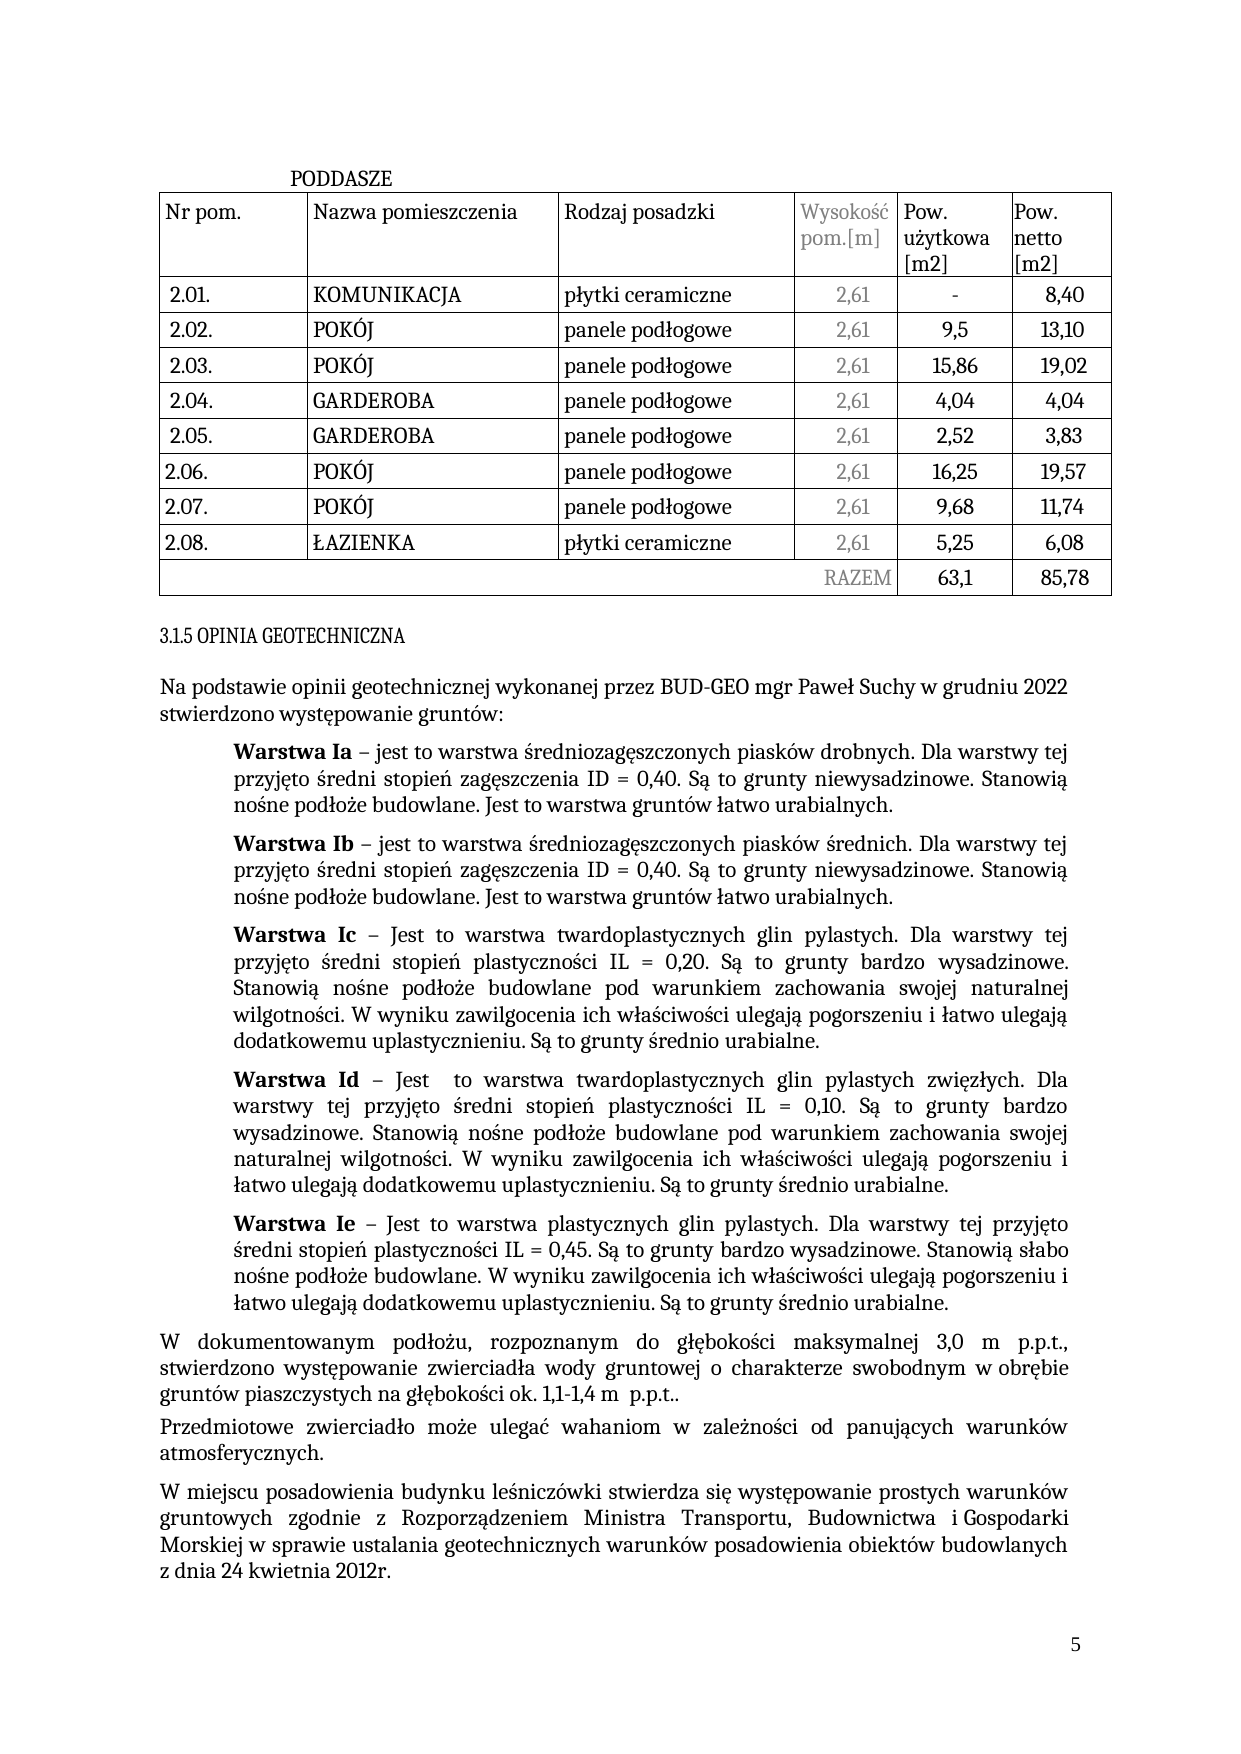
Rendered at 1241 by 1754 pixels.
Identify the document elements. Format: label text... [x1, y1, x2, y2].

table_cell 2.03. [160, 348, 307, 382]
text Warstwa Ib – jest to warstwa średniozagęszczonych piasków średnich. Dla warstwy tej przyjęto średni stopień zagęszczenia ID = 0,40. Są to grunty niewysadzinowe. Stanowią nośne podłoże budowlane. Jest to warstwa gruntów łatwo urabialnych. [233, 831, 1069, 910]
table_cell 2.06. [160, 454, 307, 488]
text Warstwa Id – Jest to warstwa twardoplastycznych glin pylastych zwięzłych. Dla warstwy tej przyjęto średni stopień plastyczności IL = 0,10. Są to grunty bardzo wysadzinowe. Stanowią nośne podłoże budowlane pod warunkiem zachowania swojej naturalnej wilgotności. W wyniku zawilgocenia ich właściwości ulegają pogorszeniu i łatwo ulegają dodatkowemu uplastycznieniu. Są to grunty średnio urabialne. [233, 1067, 1069, 1198]
table_cell płytki ceramiczne [559, 525, 794, 559]
text W dokumentowanym podłożu, rozpoznanym do głębokości maksymalnej 3,0 m p.p.t., stwierdzono występowanie zwierciadła wody gruntowej o charakterze swobodnym w obrębie gruntów piaszczystych na głębokości ok. 1,1-1,4 m p.p.t.. [159, 1328, 1069, 1408]
table_cell 2,61 [795, 277, 897, 312]
table_cell POKÓJ [308, 454, 558, 488]
table_cell 6,08 [1013, 525, 1111, 559]
table_cell 85,78 [1013, 560, 1111, 594]
text PODDASZE [290, 166, 1081, 192]
table_header Pow. użytkowa [m2] [898, 193, 1012, 276]
table_cell 3,83 [1013, 419, 1111, 453]
table_cell 19,57 [1013, 454, 1111, 488]
table_cell 4,04 [898, 383, 1012, 417]
table_cell 4,04 [1013, 383, 1111, 417]
table_cell 2.04. [160, 383, 307, 417]
table_cell 2.02. [160, 313, 307, 347]
table_cell 2,61 [795, 383, 897, 417]
table_cell 16,25 [898, 454, 1012, 488]
table_cell 19,02 [1013, 348, 1111, 382]
table_cell panele podłogowe [559, 348, 794, 382]
table_cell RAZEM [160, 560, 897, 594]
table_cell 15,86 [898, 348, 1012, 382]
text Warstwa Ic – Jest to warstwa twardoplastycznych glin pylastych. Dla warstwy tej przyjęto średni stopień plastyczności IL = 0,20. Są to grunty bardzo wysadzinowe. Stanowią nośne podłoże budowlane pod warunkiem zachowania swojej naturalnej wilgotności. W wyniku zawilgocenia ich właściwości ulegają pogorszeniu i łatwo ulegają dodatkowemu uplastycznieniu. Są to grunty średnio urabialne. [233, 922, 1069, 1054]
text 3.1.5 OPINIA GEOTECHNICZNA [159, 623, 1081, 649]
table_cell GARDEROBA [308, 383, 558, 417]
table_cell 2.01. [160, 277, 307, 312]
table_cell 2.05. [160, 419, 307, 453]
table_cell 2,61 [795, 348, 897, 382]
table_cell POKÓJ [308, 313, 558, 347]
table_cell KOMUNIKACJA [308, 277, 558, 312]
table_cell płytki ceramiczne [559, 277, 794, 312]
table_cell 2,61 [795, 419, 897, 453]
table_header Rodzaj posadzki [559, 193, 794, 276]
table_cell 63,1 [898, 560, 1012, 594]
table_header Pow. netto [m2] [1013, 193, 1111, 276]
table_cell 2,61 [795, 454, 897, 488]
text W miejscu posadowienia budynku leśniczówki stwierdza się występowanie prostych warunków gruntowych zgodnie z Rozporządzeniem Ministra Transportu, Budownictwa i Gospodarki Morskiej w sprawie ustalania geotechnicznych warunków posadowienia obiektów budowlanych z dnia 24 kwietnia 2012r. [159, 1479, 1069, 1584]
table_cell GARDEROBA [308, 419, 558, 453]
table_cell 2,61 [795, 313, 897, 347]
table_cell POKÓJ [308, 348, 558, 382]
text Przedmiotowe zwierciadło może ulegać wahaniom w zależności od panujących warunków atmosferycznych. [159, 1414, 1069, 1467]
table_cell 13,10 [1013, 313, 1111, 347]
table_cell 2.08. [160, 525, 307, 559]
table_cell panele podłogowe [559, 383, 794, 417]
table_cell panele podłogowe [559, 489, 794, 524]
table_cell ŁAZIENKA [308, 525, 558, 559]
table_cell panele podłogowe [559, 313, 794, 347]
table_cell panele podłogowe [559, 419, 794, 453]
table_cell - [898, 277, 1012, 312]
table_header Wysokość pom.[m] [795, 193, 897, 276]
table_cell panele podłogowe [559, 454, 794, 488]
table_cell 2.07. [160, 489, 307, 524]
table_cell 2,52 [898, 419, 1012, 453]
table_cell 9,5 [898, 313, 1012, 347]
table_header Nazwa pomieszczenia [308, 193, 558, 276]
text Warstwa Ie – Jest to warstwa plastycznych glin pylastych. Dla warstwy tej przyjęto średni stopień plastyczności IL = 0,45. Są to grunty bardzo wysadzinowe. Stanowią słabo nośne podłoże budowlane. W wyniku zawilgocenia ich właściwości ulegają pogorszeniu i łatwo ulegają dodatkowemu uplastycznieniu. Są to grunty średnio urabialne. [233, 1211, 1069, 1316]
text Warstwa Ia – jest to warstwa średniozagęszczonych piasków drobnych. Dla warstwy tej przyjęto średni stopień zagęszczenia ID = 0,40. Są to grunty niewysadzinowe. Stanowią nośne podłoże budowlane. Jest to warstwa gruntów łatwo urabialnych. [233, 739, 1069, 818]
table_cell 11,74 [1013, 489, 1111, 524]
table_header Nr pom. [160, 193, 307, 276]
table_cell 2,61 [795, 489, 897, 524]
table_cell 8,40 [1013, 277, 1111, 312]
text Na podstawie opinii geotechnicznej wykonanej przez BUD-GEO mgr Paweł Suchy w grudniu 2022 stwierdzono występowanie gruntów: [159, 674, 1069, 727]
table_cell POKÓJ [308, 489, 558, 524]
table_cell 9,68 [898, 489, 1012, 524]
table_cell 5,25 [898, 525, 1012, 559]
table_cell 2,61 [795, 525, 897, 559]
